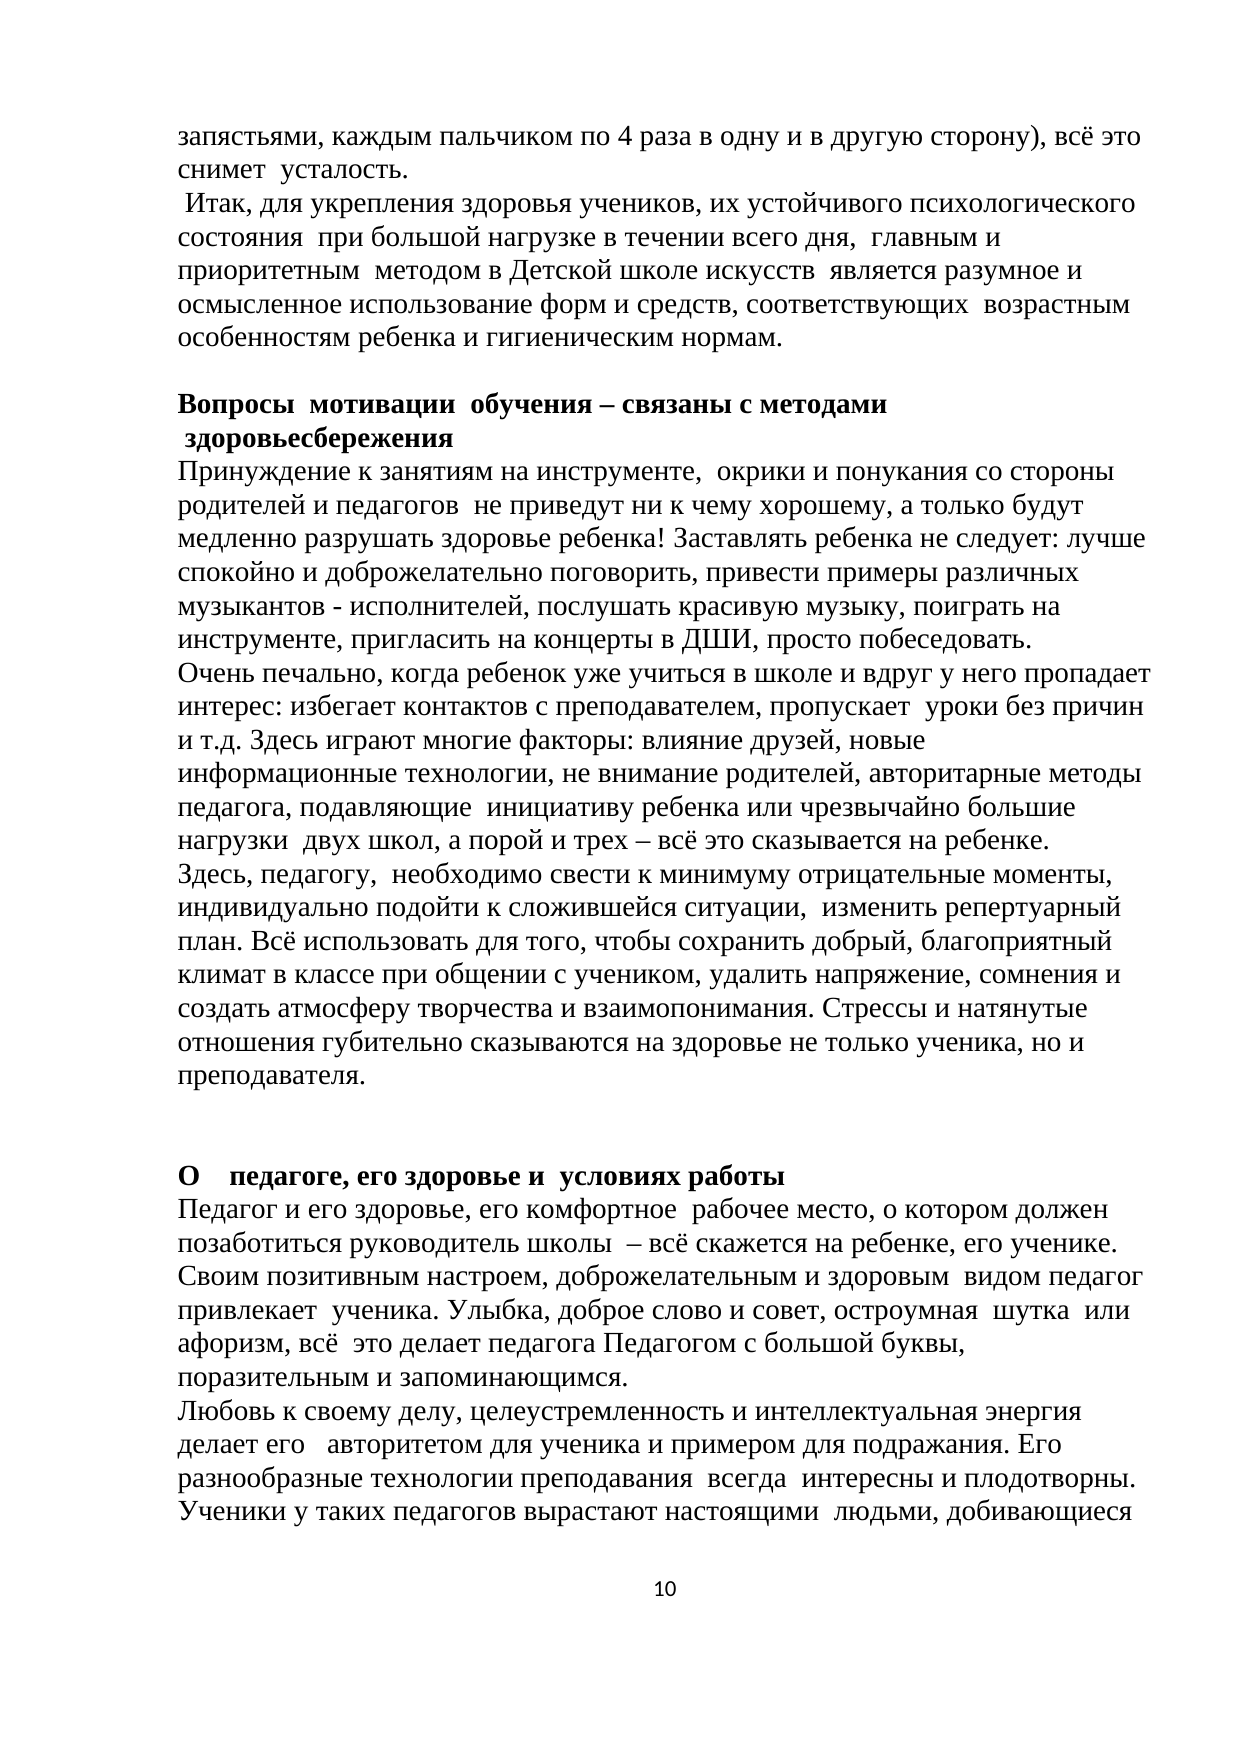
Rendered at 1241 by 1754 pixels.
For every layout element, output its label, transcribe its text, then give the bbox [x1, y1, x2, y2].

text О педагоге, его здоровье и условиях работы [177, 1158, 1152, 1191]
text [177, 118, 1152, 185]
text Принуждение к занятиям на инструменте, окрики и понукания со стороны родителей и педагогов не приведут ни к чему хорошему, а только будут медленно разрушать здоровье ребенка! Заставлять ребенка не следует: лучше спокойно и доброжелательно поговорить, привести примеры различных музыкантов - исполнителей, послушать красивую музыку, поиграть на инструменте, пригласить на концерты в ДШИ, просто побеседовать. [177, 453, 1152, 655]
text Очень печально, когда ребенок уже учиться в школе и вдруг у него пропадает интерес: избегает контактов с преподавателем, пропускает уроки без причин и т.д. Здесь играют многие факторы: влияние друзей, новые информационные технологии, не внимание родителей, авторитарные методы педагога, подавляющие инициативу ребенка или чрезвычайно большие нагрузки двух школ, а порой и трех – всё это сказывается на ребенке. [177, 655, 1152, 856]
text Итак, для укрепления здоровья учеников, их устойчивого психологического состояния при большой нагрузке в течении всего дня, главным и приоритетным методом в Детской школе искусств является разумное и осмысленное использование форм и средств, соответствующих возрастным особенностям ребенка и гигиеническим нормам. [177, 185, 1152, 353]
text Педагог и его здоровье, его комфортное рабочее место, о котором должен позаботиться руководитель школы – всё скажется на ребенке, его ученике. Своим позитивным настроем, доброжелательным и здоровым видом педагог привлекает ученика. Улыбка, доброе слово и совет, остроумная шутка или афоризм, всё это делает педагога Педагогом с большой буквы, поразительным и запоминающимся. [177, 1191, 1152, 1393]
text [177, 1393, 1152, 1527]
text здоровьесбережения [177, 420, 1152, 453]
text Вопросы мотивации обучения – связаны с методами [177, 386, 1152, 420]
text Здесь, педагогу, необходимо свести к минимуму отрицательные моменты, индивидуально подойти к сложившейся ситуации, изменить репертуарный план. Всё использовать для того, чтобы сохранить добрый, благоприятный климат в классе при общении с учеником, удалить напряжение, сомнения и создать атмосферу творчества и взаимопонимания. Стрессы и натянутые отношения губительно сказываются на здоровье не только ученика, но и преподавателя. [177, 856, 1152, 1091]
